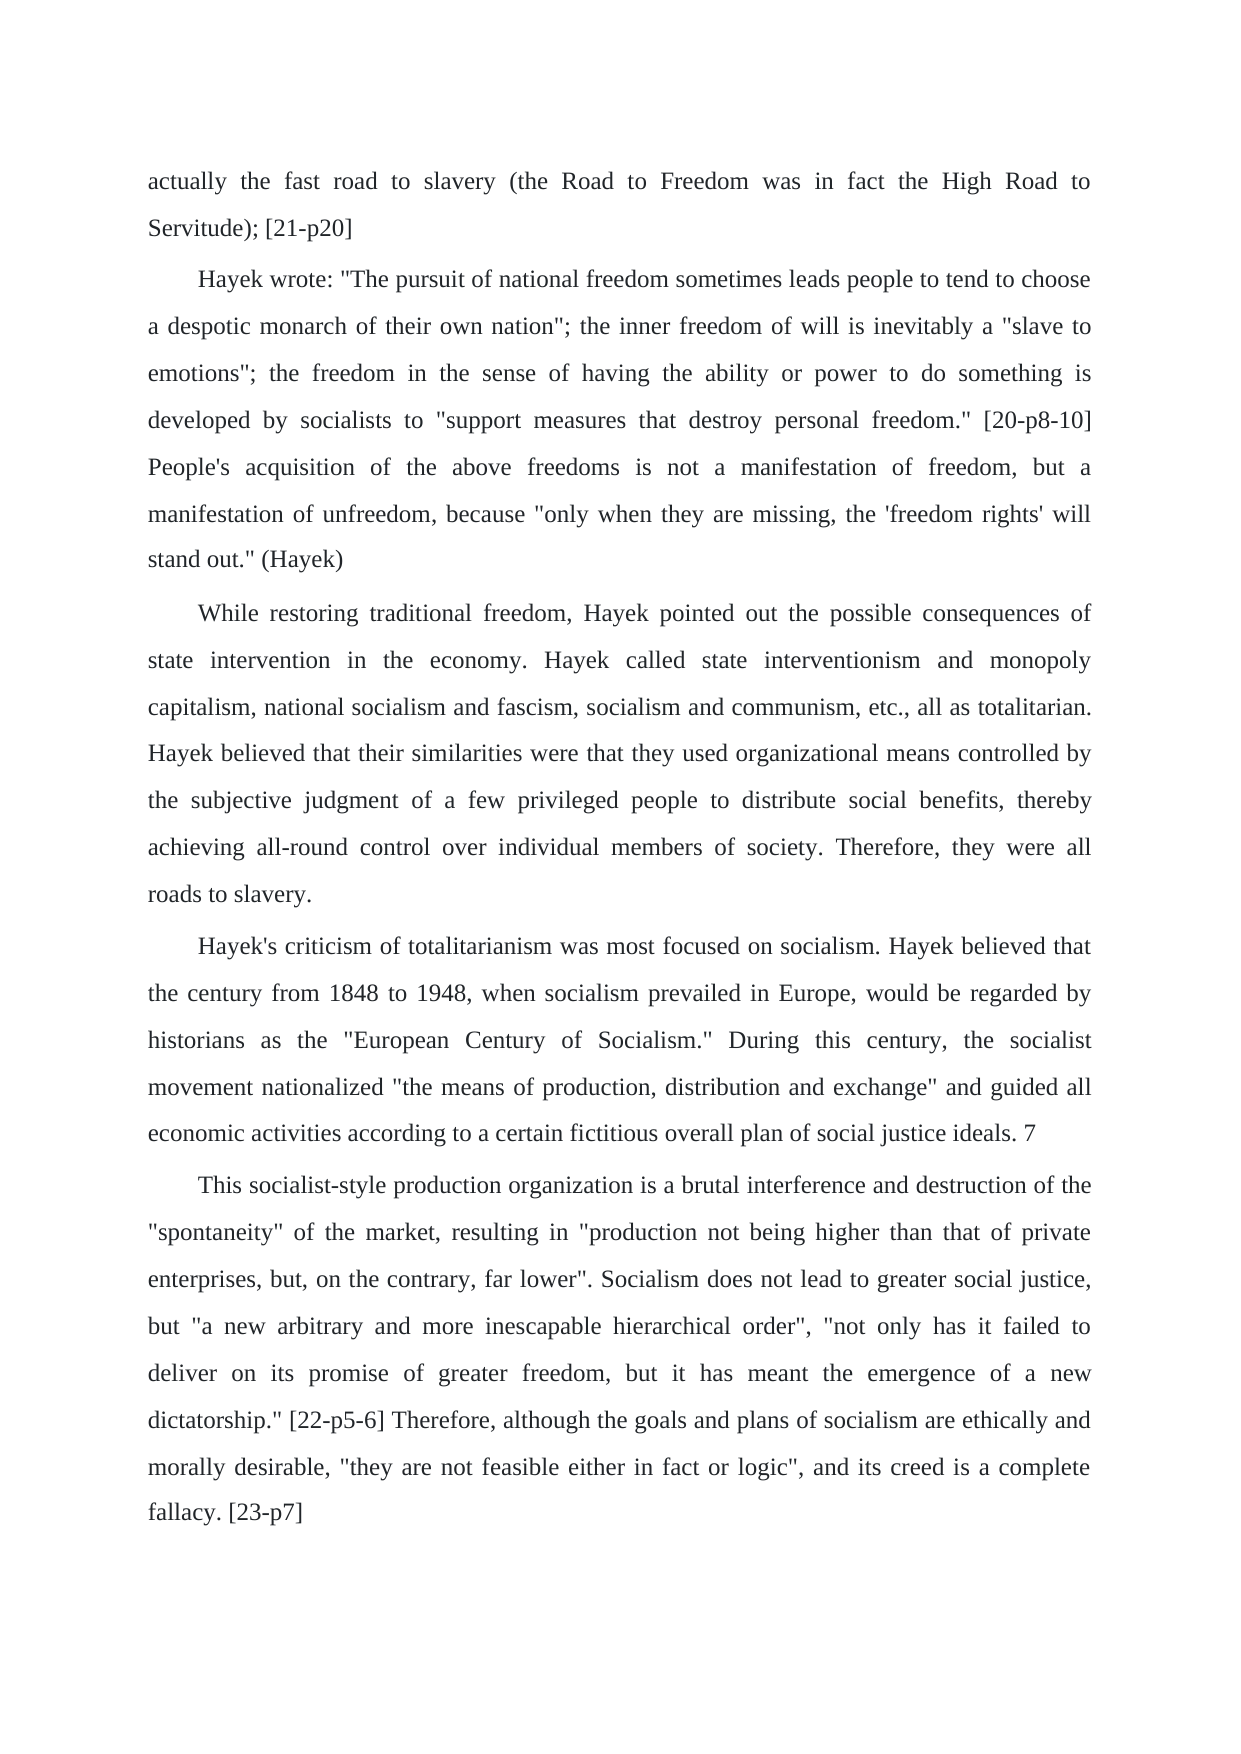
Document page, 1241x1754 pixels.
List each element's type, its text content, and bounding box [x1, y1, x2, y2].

text While restoring traditional freedom, Hayek pointed out the possible consequences of state intervention in the economy. Hayek called state interventionism and monopoly capitalism, national socialism and fascism, socialism and communism, etc., all as totalitarian. Hayek believed that their similarities were that they used organizational means controlled by the subjective judgment of a few privileged people to distribute social benefits, thereby achieving all-round control over individual members of society. Therefore, they were all roads to slavery. [148, 580, 1093, 908]
text Hayek's criticism of totalitarianism was most focused on socialism. Hayek believed that the century from 1848 to 1948, when socialism prevailed in Europe, would be regarded by historians as the "European Century of Socialism." During this century, the socialist movement nationalized "the means of production, distribution and exchange" and guided all economic activities according to a certain fictitious overall plan of social justice ideals. 7 [148, 913, 1093, 1147]
text Hayek wrote: "The pursuit of national freedom sometimes leads people to tend to choose a despotic monarch of their own nation"; the inner freedom of will is inevitably a "slave to emotions"; the freedom in the sense of having the ability or power to do something is developed by socialists to "support measures that destroy personal freedom." [20-p8-10] People's acquisition of the above freedoms is not a manifestation of freedom, but a manifestation of unfreedom, because "only when they are missing, the 'freedom rights' will stand out." (Hayek) [148, 246, 1093, 574]
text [148, 148, 1093, 241]
text This socialist-style production organization is a brutal interference and destruction of the "spontaneity" of the market, resulting in "production not being higher than that of private enterprises, but, on the contrary, far lower". Socialism does not lead to greater social justice, but "a new arbitrary and more inescapable hierarchical order", "not only has it failed to deliver on its promise of greater freedom, but it has meant the emergence of a new dictatorship." [22-p5-6] Therefore, although the goals and plans of socialism are ethically and morally desirable, "they are not feasible either in fact or logic", and its creed is a complete fallacy. [23-p7] [148, 1152, 1093, 1527]
